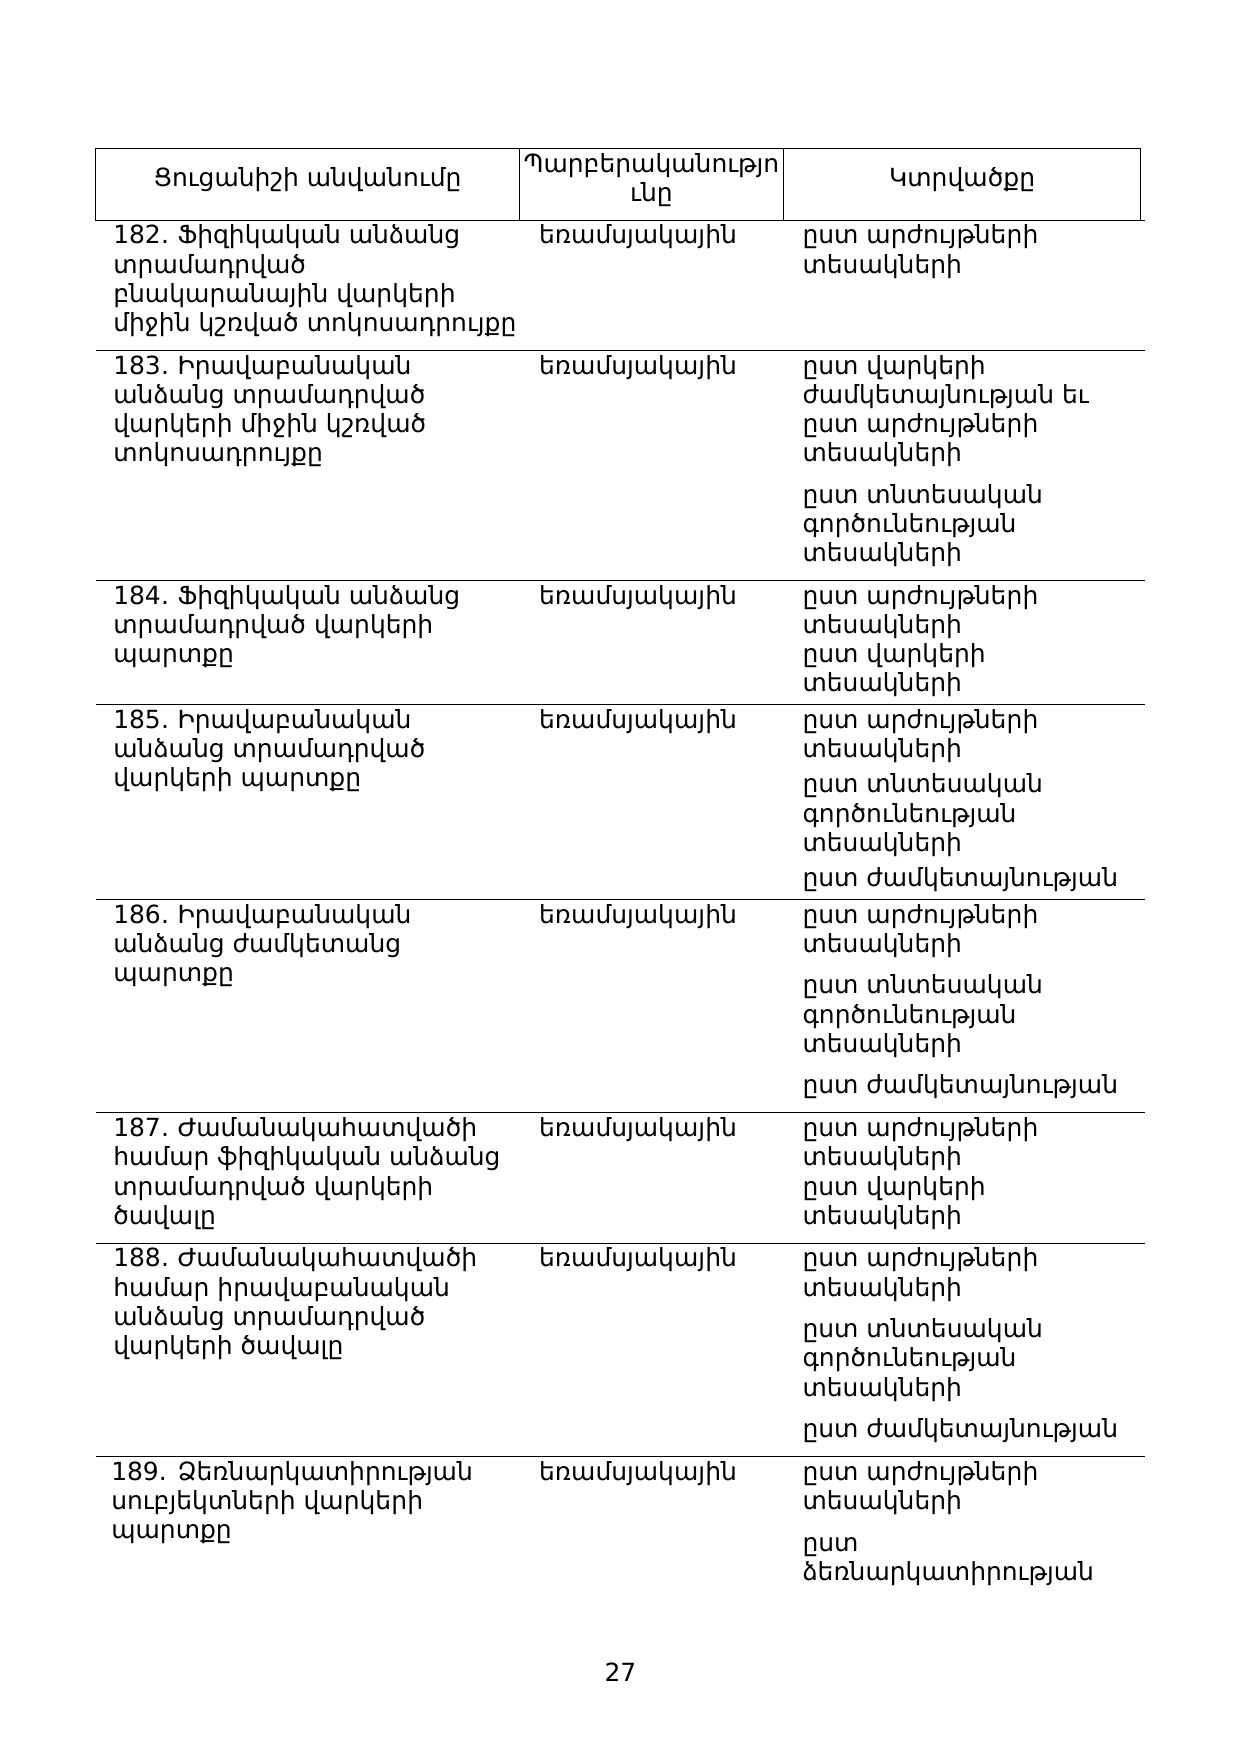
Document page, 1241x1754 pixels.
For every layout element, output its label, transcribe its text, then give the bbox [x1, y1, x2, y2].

table_cell 185. Իրավաբանական անձանց տրամադրված վարկերի պարտքը [95, 704, 519, 899]
table_header Պարբերականությունը [520, 149, 783, 219]
table_cell ըստ արժույթների տեսակների ըստ վարկերի տեսակների [785, 581, 1145, 704]
table_cell եռամսյակային [519, 1244, 784, 1456]
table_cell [95, 1456, 519, 1586]
table_cell ըստ արժույթների տեսակների ըստ տնտեսական գործունեության տեսակների ըստ ժամկետայնության [785, 705, 1145, 899]
table_cell 183. Իրավաբանական անձանց տրամադրված վարկերի միջին կշռված տոկոսադրույքը [95, 350, 519, 580]
table_cell 186. Իրավաբանական անձանց ժամկետանց պարտքը [95, 899, 519, 1112]
table_cell ըստ արժույթների տեսակների ըստ տնտեսական գործունեության տեսակների ըստ ժամկետայնության [785, 900, 1145, 1112]
table_header Ցուցանիշի անվանումը [96, 149, 519, 219]
table_cell ըստ արժույթների տեսակների [785, 221, 1145, 350]
table_cell եռամսյակային [519, 351, 784, 580]
table_cell 187. Ժամանակահատվածի համար ֆիզիկական անձանց տրամադրված վարկերի ծավալը [95, 1112, 519, 1242]
table_cell 182. Ֆիզիկական անձանց տրամադրված բնակարանային վարկերի միջին կշռված տոկոսադրույքը [95, 221, 519, 350]
table_cell եռամսյակային [519, 705, 784, 899]
table_header Կտրվածքը [784, 149, 1140, 219]
table_cell եռամսյակային [519, 900, 784, 1112]
table_cell ըստ արժույթների տեսակների ըստ վարկերի տեսակների [785, 1113, 1145, 1242]
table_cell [785, 1457, 1140, 1586]
table_cell եռամսյակային [519, 1457, 784, 1586]
table_cell եռամսյակային [519, 1113, 784, 1242]
table_cell ըստ արժույթների տեսակների ըստ տնտեսական գործունեության տեսակների ըստ ժամկետայնության [785, 1244, 1145, 1456]
table_cell եռամսյակային [519, 581, 784, 704]
table_cell ըստ վարկերի ժամկետայնության եւ ըստ արժույթների տեսակների ըստ տնտեսական գործունեության տեսակների [785, 351, 1145, 580]
table_cell 184. Ֆիզիկական անձանց տրամադրված վարկերի պարտքը [95, 580, 519, 704]
table_cell եռամսյակային [519, 221, 784, 350]
table_cell 188. Ժամանակահատվածի համար իրավաբանական անձանց տրամադրված վարկերի ծավալը [95, 1243, 519, 1456]
